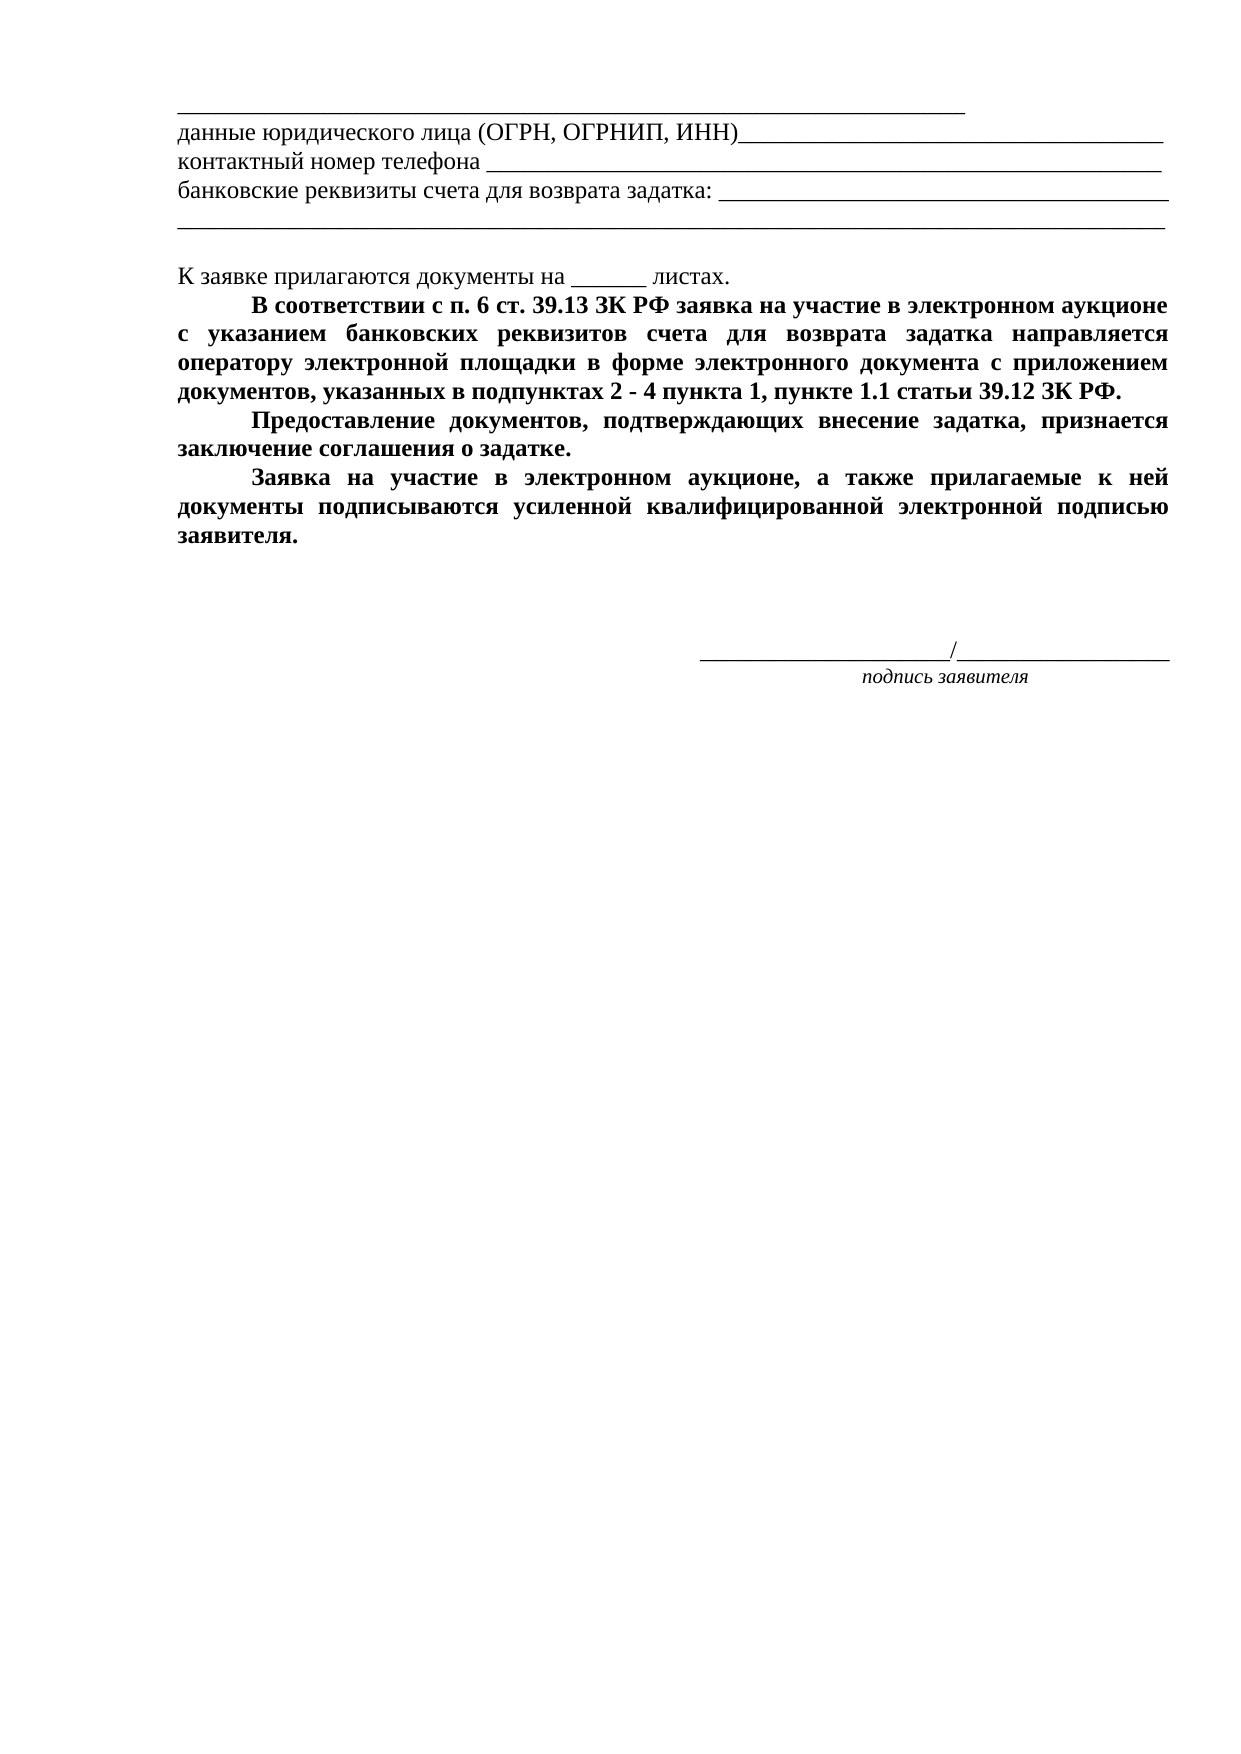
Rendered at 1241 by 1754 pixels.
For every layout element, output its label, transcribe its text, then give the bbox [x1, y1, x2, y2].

text Заявка на участие в электронном аукционе, а также прилагаемые к ней документы подписываются усиленной квалифицированной электронной подписью заявителя. [177, 462, 1169, 548]
text контактный номер телефона ______________________________________________________ [177, 146, 1169, 175]
text данные юридического лица (ОГРН, ОГРНИП, ИНН)__________________________________ [177, 117, 1169, 146]
text _______________________________________________________________________________ [177, 203, 1169, 232]
text К заявке прилагаются документы на ______ листах. [177, 261, 1169, 290]
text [177, 88, 1169, 117]
text Предоставление документов, подтверждающих внесение задатка, признается заключение соглашения о задатке. [177, 405, 1169, 462]
text подпись заявителя [679, 663, 1169, 688]
text ____________________/_________________ [679, 635, 1169, 663]
text банковские реквизиты счета для возврата задатка: ____________________________________ [177, 175, 1169, 203]
text В соответствии с п. 6 ст. 39.13 ЗК РФ заявка на участие в электронном аукционе с указанием банковских реквизитов счета для возврата задатка направляется оператору электронной площадки в форме электронного документа с приложением документов, указанных в подпунктах 2 - 4 пункта 1, пункте 1.1 статьи 39.12 ЗК РФ. [177, 290, 1169, 405]
